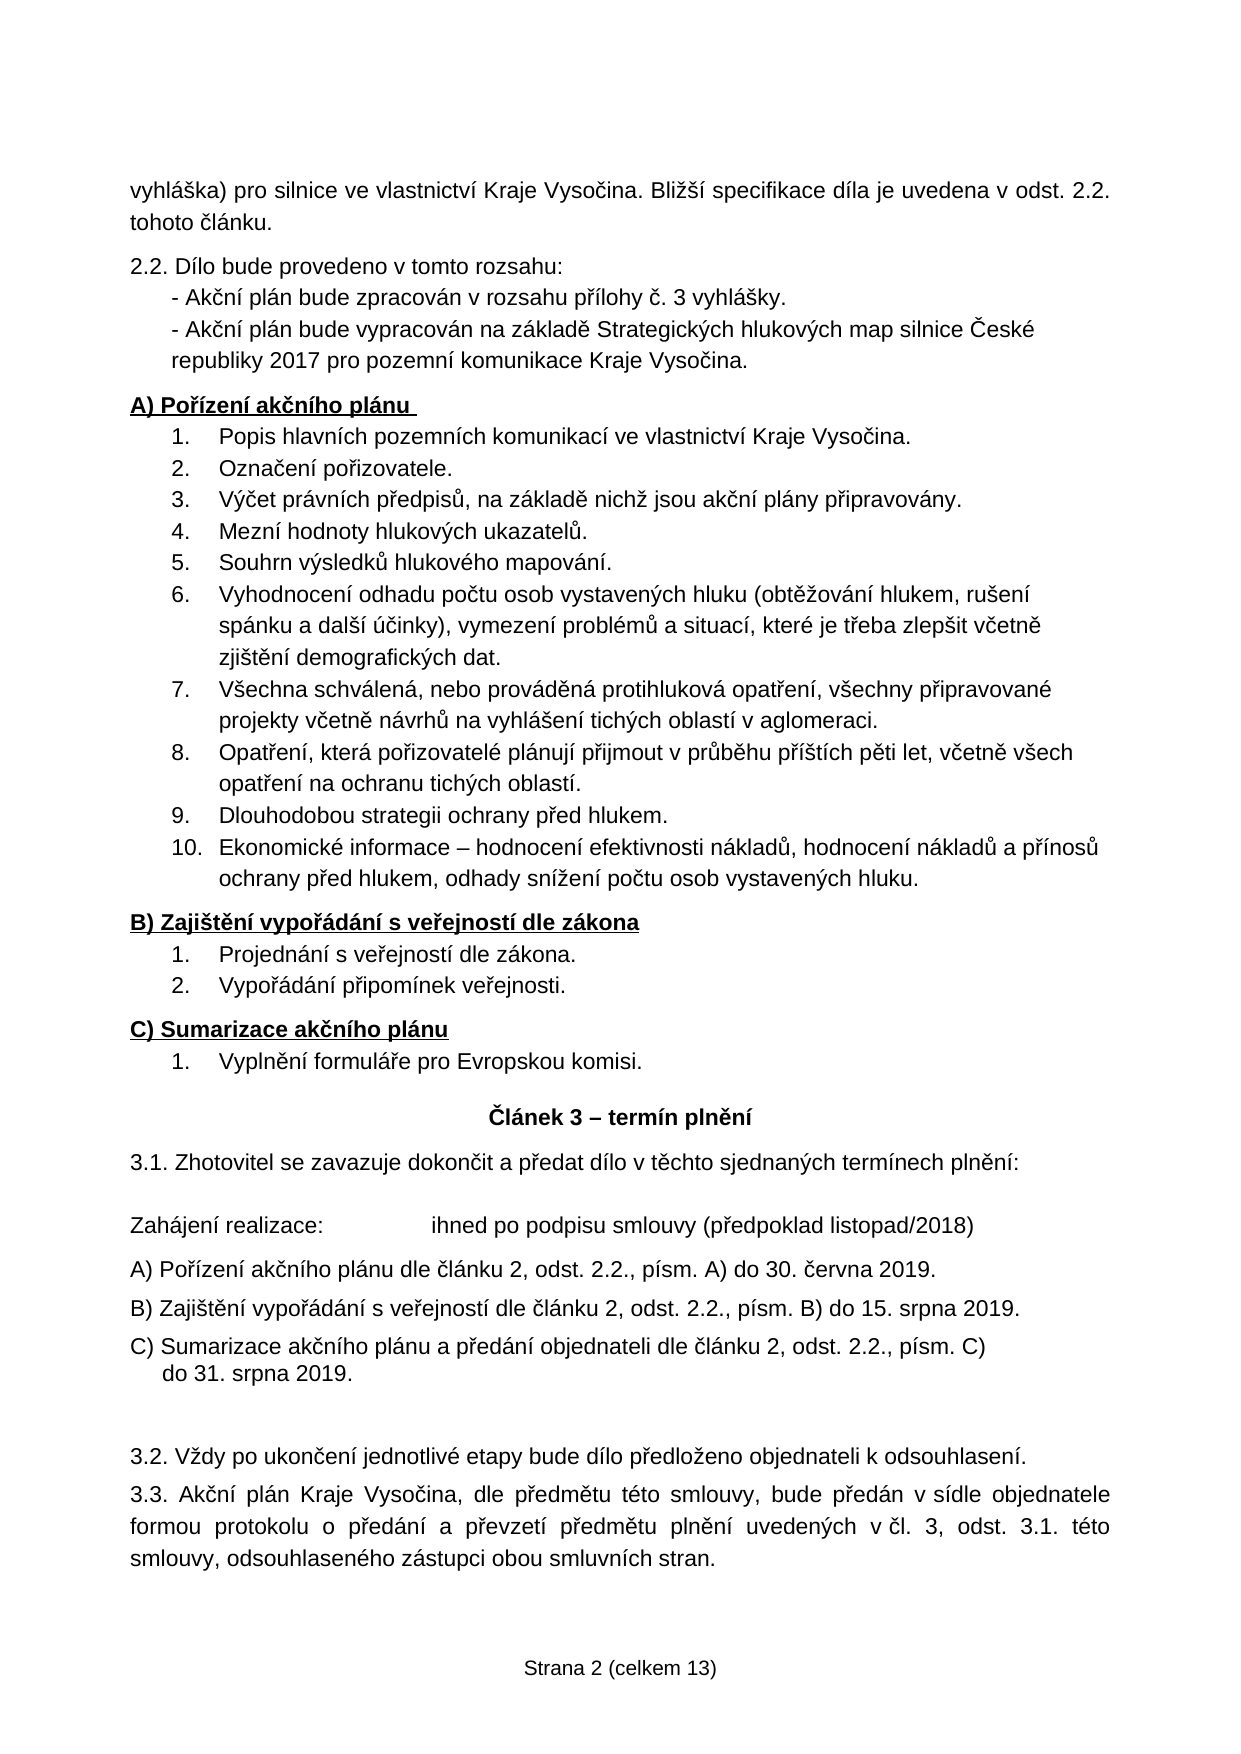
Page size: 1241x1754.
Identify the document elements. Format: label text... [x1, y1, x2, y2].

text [130, 177, 1110, 235]
text 3.1. Zhotovitel se zavazuje dokončit a předat dílo v těchto sjednaných termínech plnění: [130, 1148, 1110, 1175]
text Článek 3 – termín plnění [130, 1104, 1110, 1131]
text B) Zajištění vypořádání s veřejností dle zákona 1. Projednání s veřejností dle zákona. 2. Vypořádání připomínek veřejnosti. [130, 909, 1110, 998]
text 3.3. Akční plán Kraje Vysočina, dle předmětu této smlouvy, bude předán v sídle objednatele formou protokolu o předání a převzetí předmětu plnění uvedených v čl. 3, odst. 3.1. této smlouvy, odsouhlaseného zástupci obou smluvních stran. [130, 1481, 1110, 1571]
text 3.2. Vždy po ukončení jednotlivé etapy bude dílo předloženo objednateli k odsouhlasení. [130, 1443, 1110, 1469]
text B) Zajištění vypořádání s veřejností dle článku 2, odst. 2.2., písm. B) do 15. srpna 2019. [130, 1294, 1110, 1321]
text A) Pořízení akčního plánu 1. Popis hlavních pozemních komunikací ve vlastnictví Kraje Vysočina. 2. Označení pořizovatele. 3. Výčet právních předpisů, na základě nichž jsou akční plány připravovány. 4. Mezní hodnoty hlukových ukazatelů. 5. Souhrn výsledků hlukového mapování. 6. Vyhodnocení odhadu počtu osob vystavených hluku (obtěžování hlukem, rušení spánku a další účinky), vymezení problémů a situací, které je třeba zlepšit včetně zjištění demografických dat. 7. Všechna schválená, nebo prováděná protihluková opatření, všechny připravované projekty včetně návrhů na vyhlášení tichých oblastí v aglomeraci. 8. Opatření, která pořizovatelé plánují přijmout v průběhu příštích pěti let, včetně všech opatření na ochranu tichých oblastí. 9. Dlouhodobou strategii ochrany před hlukem. 10. Ekonomické informace – hodnocení efektivnosti nákladů, hodnocení nákladů a přínosů ochrany před hlukem, odhady snížení počtu osob vystavených hluku. [130, 392, 1110, 891]
text Zahájení realizace: ihned po podpisu smlouvy (předpoklad listopad/2018) [130, 1212, 1110, 1238]
text C) Sumarizace akčního plánu 1. Vyplnění formuláře pro Evropskou komisi. [130, 1016, 1110, 1074]
text 2.2. Dílo bude provedeno v tomto rozsahu: - Akční plán bude zpracován v rozsahu přílohy č. 3 vyhlášky. - Akční plán bude vypracován na základě Strategických hlukových map silnice České republiky 2017 pro pozemní komunikace Kraje Vysočina. [130, 253, 1110, 374]
text C) Sumarizace akčního plánu a předání objednateli dle článku 2, odst. 2.2., písm. C) do 31. srpna 2019. [130, 1333, 1110, 1386]
text A) Pořízení akčního plánu dle článku 2, odst. 2.2., písm. A) do 30. června 2019. [130, 1256, 1110, 1282]
